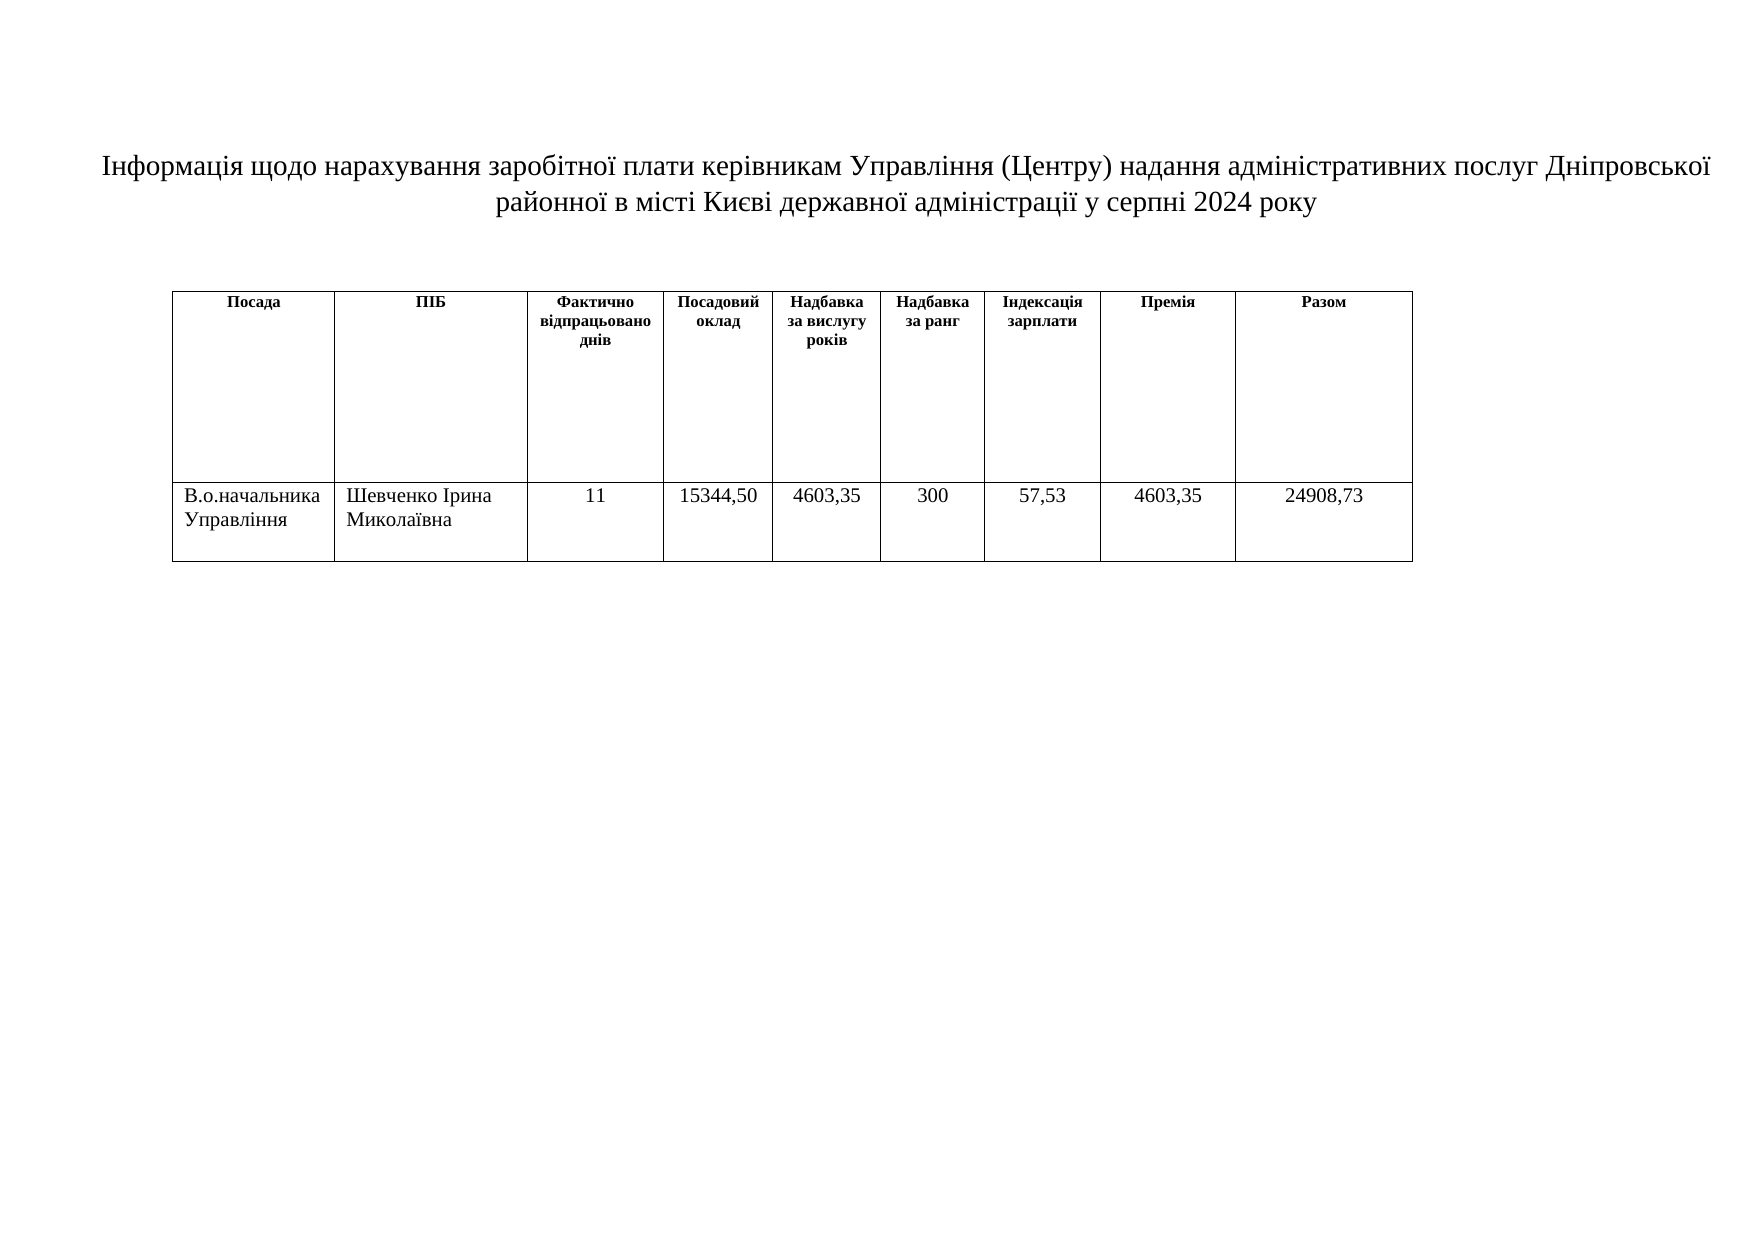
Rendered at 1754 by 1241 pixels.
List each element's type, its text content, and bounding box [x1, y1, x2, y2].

table_header Разом [1236, 292, 1412, 482]
table_header Посада [173, 292, 334, 482]
table_cell 57,53 [985, 483, 1100, 561]
table_cell 4603,35 [773, 483, 880, 561]
text Інформація щодо нарахування заробітної плати керівникам Управління (Центру) надання адміністративних послуг Дніпровської районної в місті Києві державної адміністрації у серпні 2024 року [89, 148, 1724, 217]
table_header Фактично відпрацьовано днів [528, 292, 663, 482]
table_header Премія [1101, 292, 1235, 482]
table_header Індексація зарплати [985, 292, 1100, 482]
table_header Надбавка за ранг [881, 292, 984, 482]
table_cell 11 [528, 483, 663, 561]
table_header Посадовий оклад [664, 292, 772, 482]
table_cell 24908,73 [1236, 483, 1412, 561]
table_header Надбавка за вислугу років [773, 292, 880, 482]
table_cell 300 [881, 483, 984, 561]
table_cell Шевченко Ірина Миколаївна [335, 483, 527, 561]
table_cell 4603,35 [1101, 483, 1235, 561]
table_cell В.о.начальника Управління [173, 483, 334, 561]
table_cell 15344,50 [664, 483, 772, 561]
table_header ПІБ [335, 292, 527, 482]
